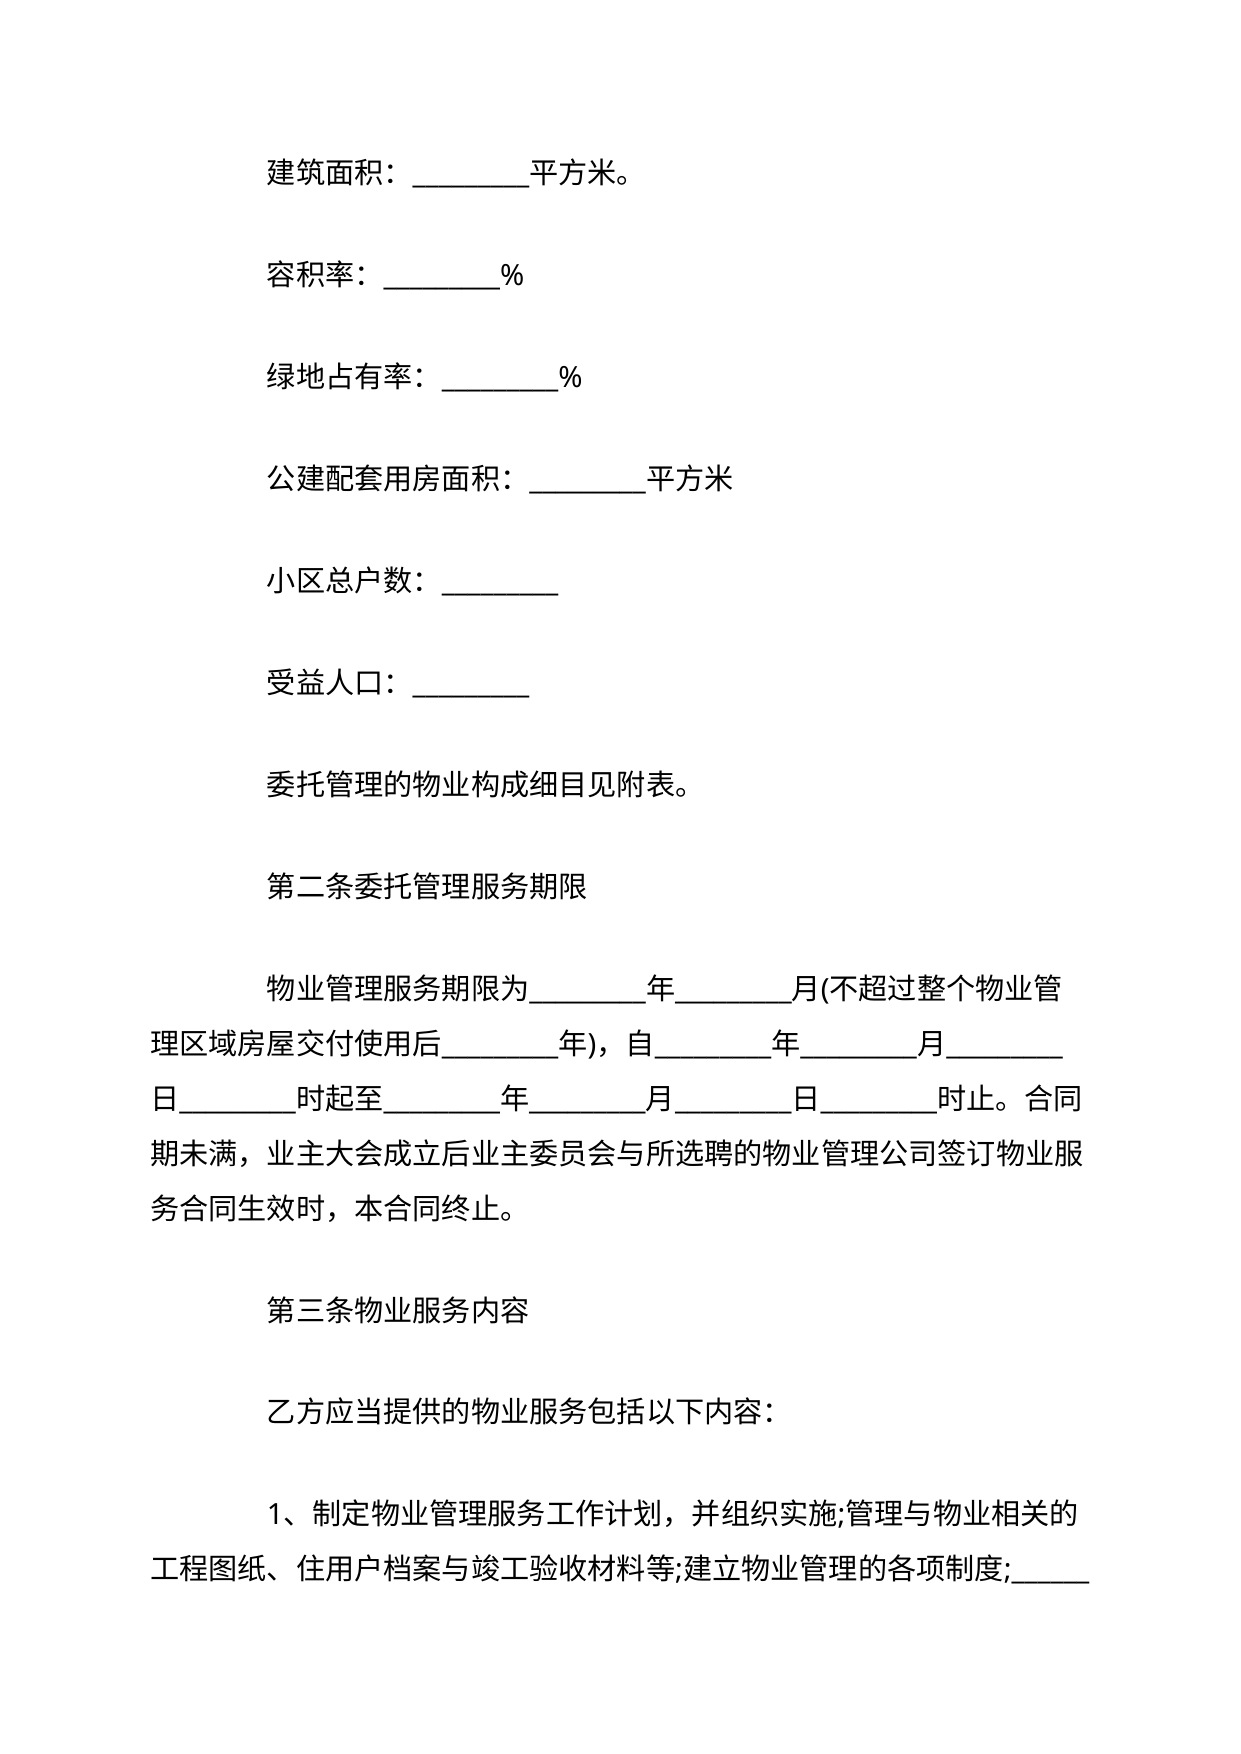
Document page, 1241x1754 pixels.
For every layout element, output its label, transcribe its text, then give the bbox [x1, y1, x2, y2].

text 受益人口：_________ [150, 660, 1090, 702]
text 委托管理的物业构成细目见附表。 [150, 762, 1090, 804]
text 公建配套用房面积：_________平方米 [150, 456, 1090, 498]
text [150, 1491, 1090, 1588]
text 容积率：_________% [150, 252, 1090, 294]
text 第二条委托管理服务期限 [150, 864, 1090, 906]
text 小区总户数：_________ [150, 558, 1090, 600]
text 乙方应当提供的物业服务包括以下内容： [150, 1389, 1090, 1431]
text 第三条物业服务内容 [150, 1287, 1090, 1329]
text 物业管理服务期限为_________年_________月(不超过整个物业管理区域房屋交付使用后_________年)，自_________年_________月_________日_________时起至_________年_________月_________日_________时止。合同期未满，业主大会成立后业主委员会与所选聘的物业管理公司签订物业服务合同生效时，本合同终止。 [150, 965, 1090, 1228]
text 建筑面积：_________平方米。 [150, 150, 1090, 192]
text 绿地占有率：_________% [150, 354, 1090, 396]
